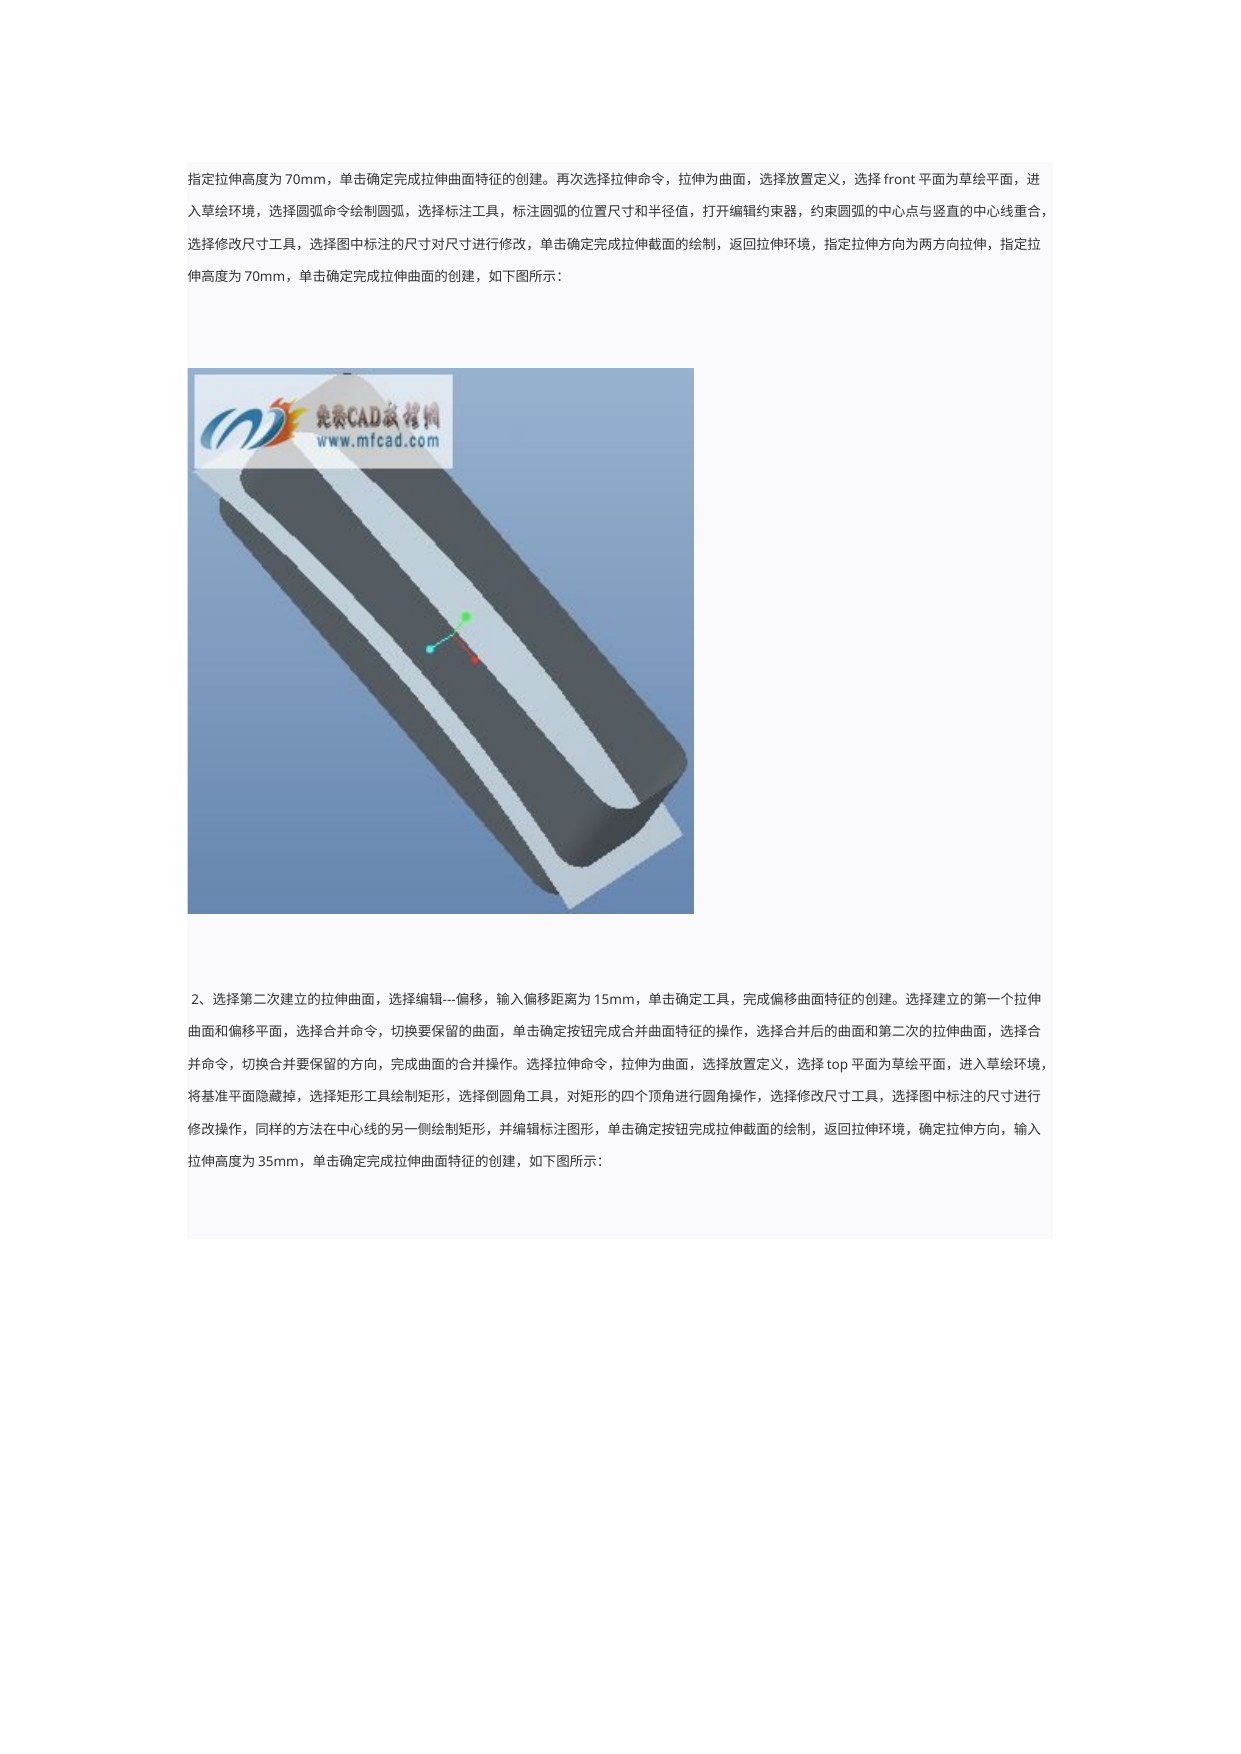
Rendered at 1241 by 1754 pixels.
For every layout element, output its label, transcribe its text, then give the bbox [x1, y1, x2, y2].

text 2、选择第二次建立的拉伸曲面，选择编辑---偏移，输入偏移距离为15mm，单击确定工具，完成偏移曲面特征的创建。选择建立的第一个拉伸曲面和偏移平面，选择合并命令，切换要保留的曲面，单击确定按钮完成合并曲面特征的操作，选择合并后的曲面和第二次的拉伸曲面，选择合并命令，切换合并要保留的方向，完成曲面的合并操作。选择拉伸命令，拉伸为曲面，选择放置定义，选择top平面为草绘平面，进入草绘环境，将基准平面隐藏掉，选择矩形工具绘制矩形，选择倒圆角工具，对矩形的四个顶角进行圆角操作，选择修改尺寸工具，选择图中标注的尺寸进行修改操作，同样的方法在中心线的另一侧绘制矩形，并编辑标注图形，单击确定按钮完成拉伸截面的绘制，返回拉伸环境，确定拉伸方向，输入拉伸高度为35mm，单击确定完成拉伸曲面特征的创建，如下图所示： [187, 982, 1053, 1177]
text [187, 162, 1053, 292]
picture [187, 368, 694, 914]
